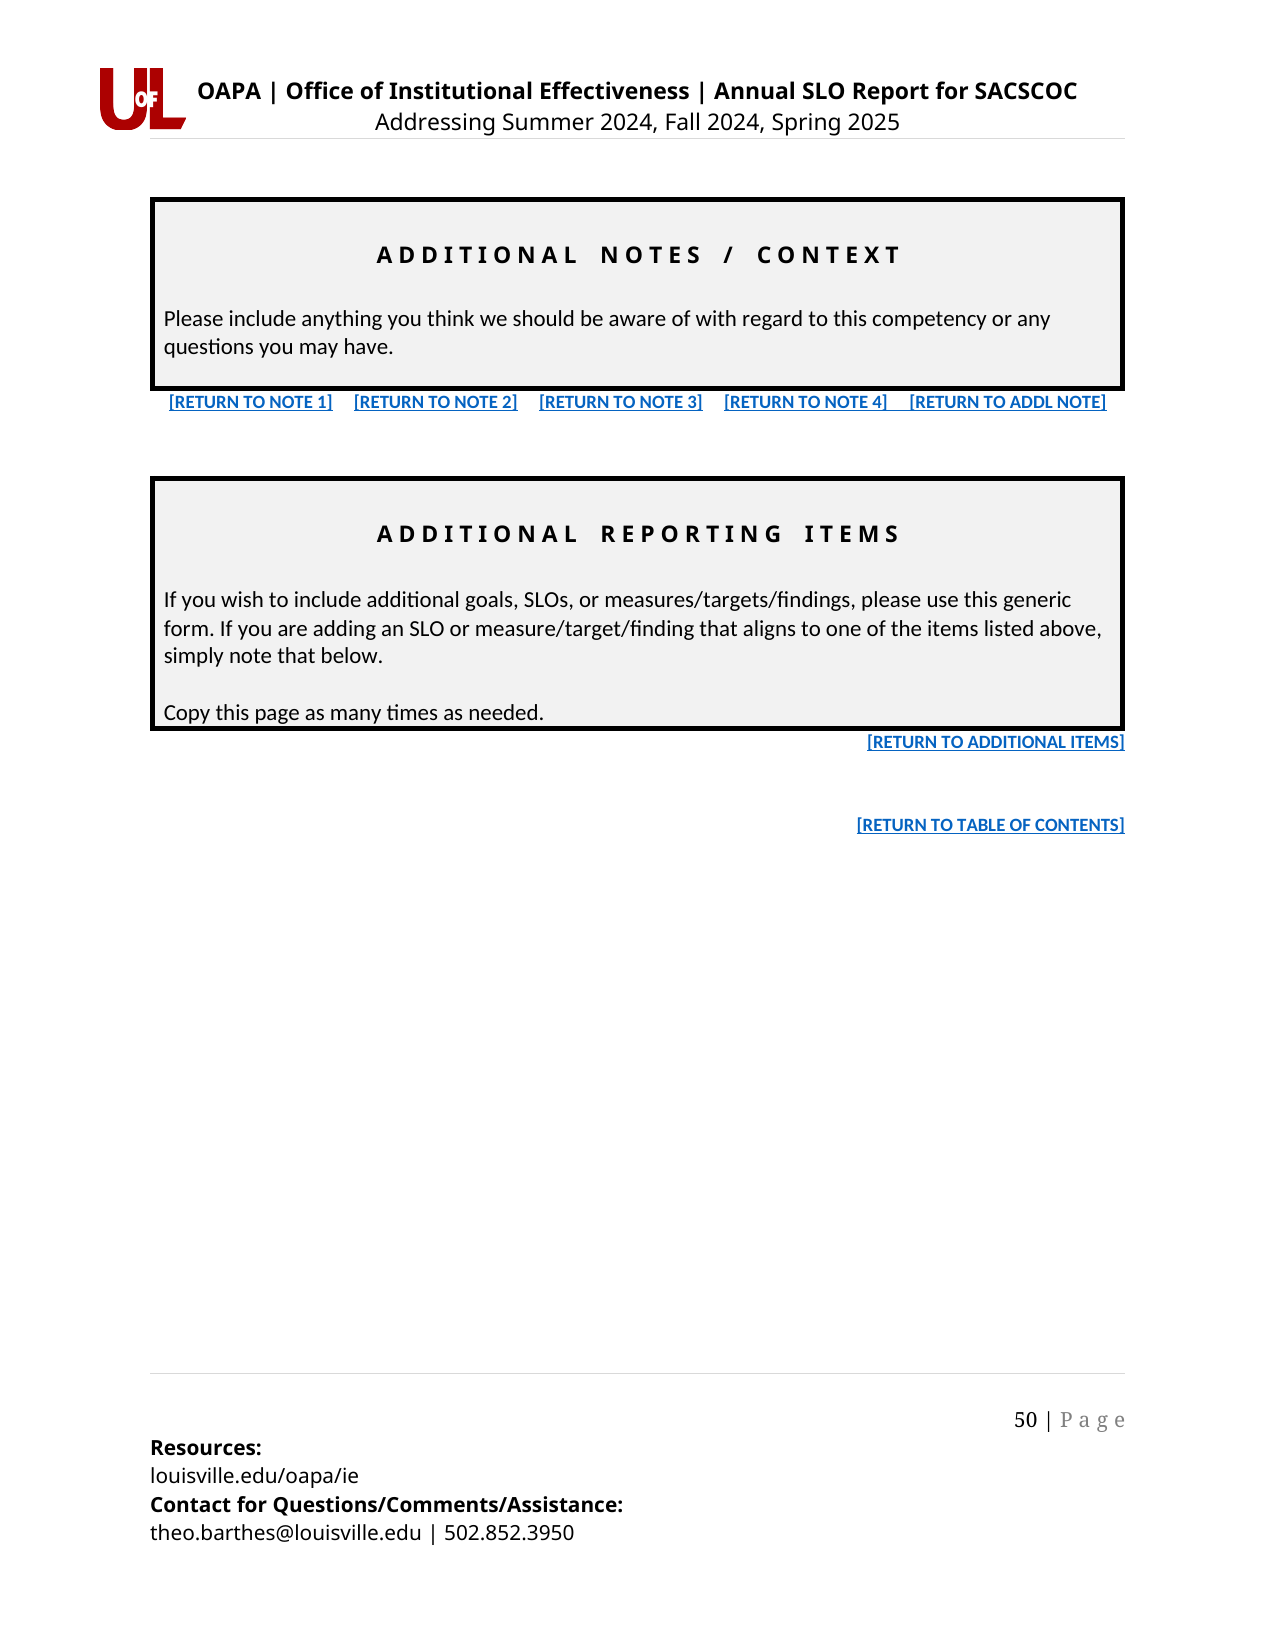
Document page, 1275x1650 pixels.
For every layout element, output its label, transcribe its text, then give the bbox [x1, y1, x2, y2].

table_header A D D I T I O N A L R E P O R T I N G I T E M S If you wish to include additional goals, SLOs, or measures/targets/findings, please use this generic form. If you are adding an SLO or measure/target/finding that aligns to one of the items listed above, simply note that below. Copy this page as many times as needed. [155, 481, 1120, 726]
text [RETURN TO ADDITIONAL ITEMS] [150, 731, 1125, 753]
text [RETURN TO NOTE 1] [RETURN TO NOTE 2] [RETURN TO NOTE 3] [RETURN TO NOTE 4] [RETURN TO ADDL NOTE] [150, 391, 1125, 413]
picture [100, 68, 187, 130]
text [RETURN TO TABLE OF CONTENTS] [150, 813, 1125, 836]
table_header A D D I T I O N A L N O T E S / C O N T E X T Please include anything you think we should be aware of with regard to this competency or any questions you may have. [155, 202, 1120, 386]
